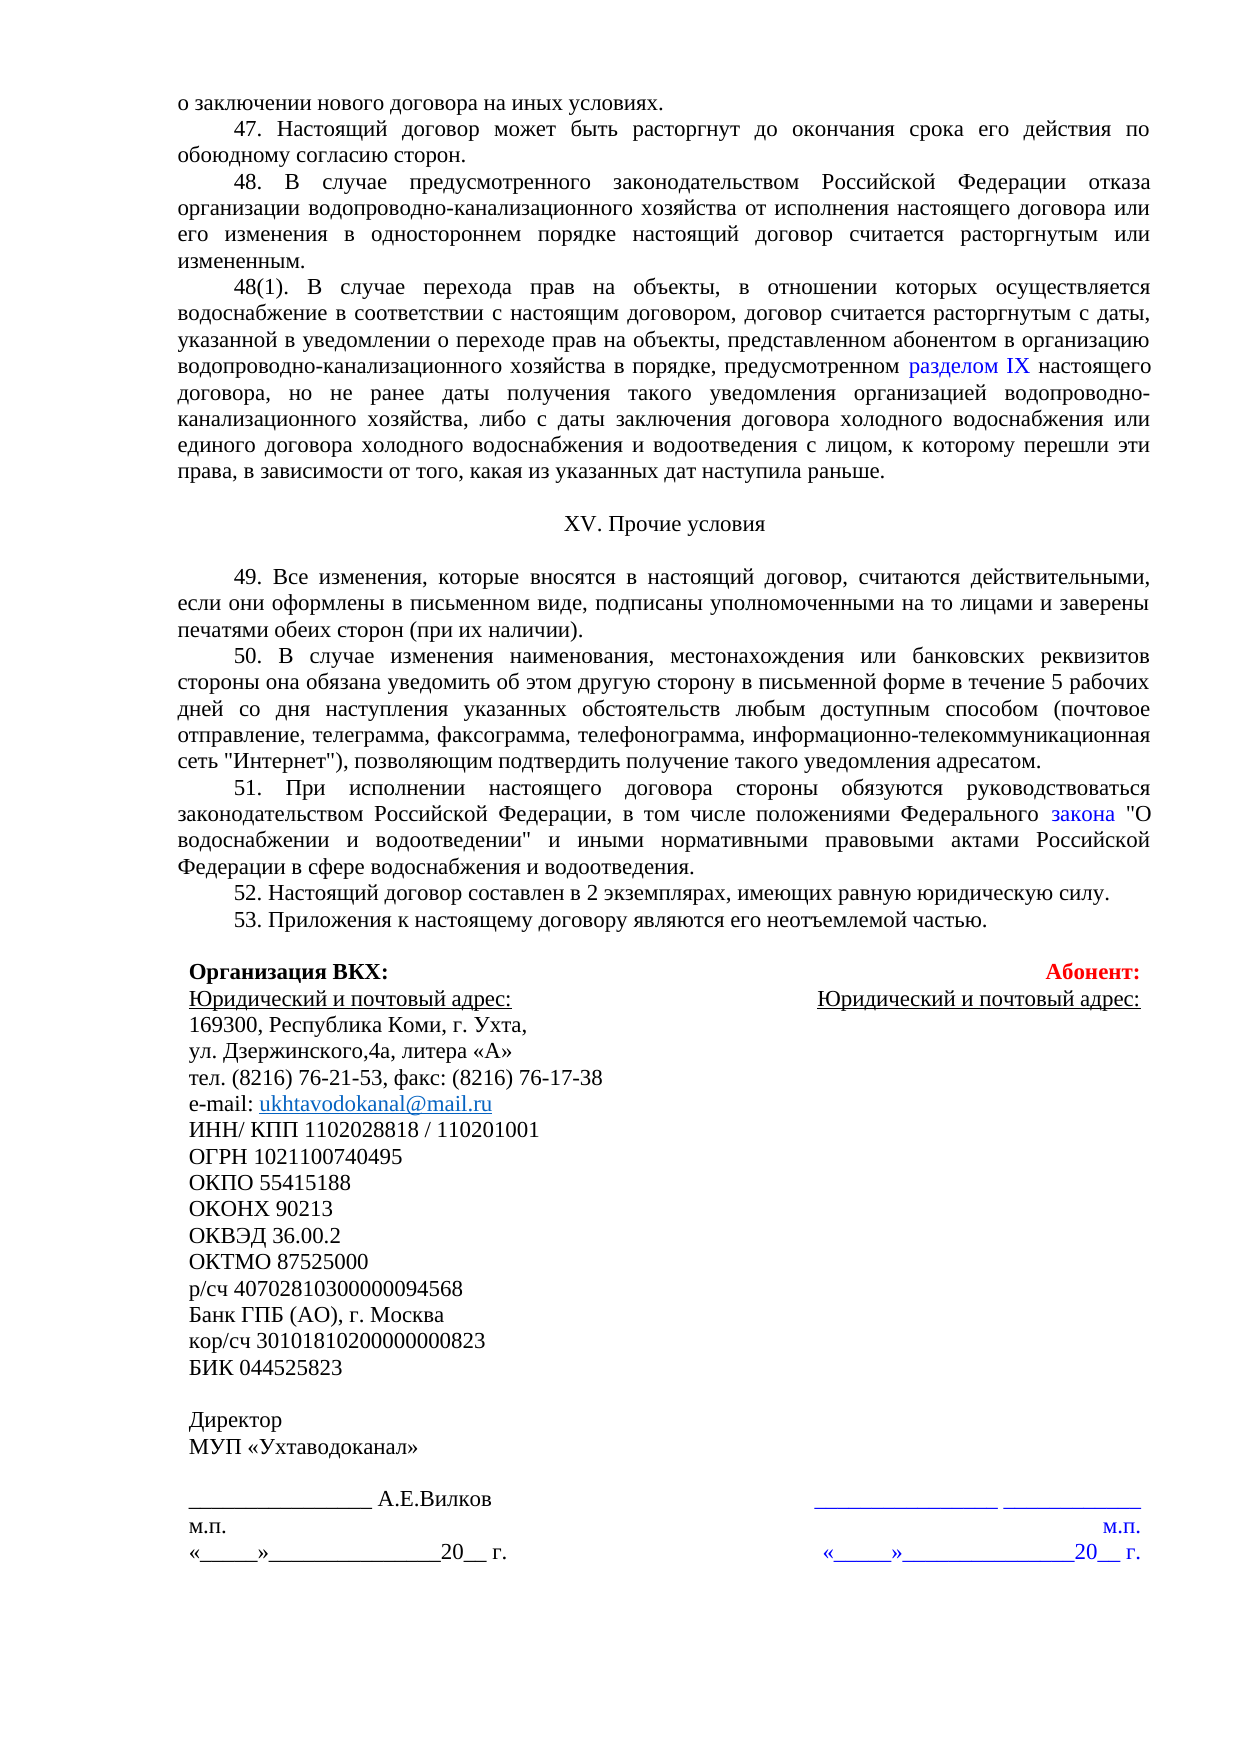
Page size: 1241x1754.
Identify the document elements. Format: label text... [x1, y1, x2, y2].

text 48. В случае предусмотренного законодательством Российской Федерации отказа организации водопроводно-канализационного хозяйства от исполнения настоящего договора или его изменения в одностороннем порядке настоящий договор считается расторгнутым или измененным. [177, 168, 1152, 273]
text 48(1). В случае перехода прав на объекты, в отношении которых осуществляется водоснабжение в соответствии с настоящим договором, договор считается расторгнутым с даты, указанной в уведомлении о переходе прав на объекты, представленном абонентом в организацию водопроводно-канализационного хозяйства в порядке, предусмотренном разделом IX настоящего договора, но не ранее даты получения такого уведомления организацией водопроводно-канализационного хозяйства, либо с даты заключения договора холодного водоснабжения или единого договора холодного водоснабжения и водоотведения с лицом, к которому перешли эти права, в зависимости от того, какая из указанных дат наступила раньше. [177, 273, 1152, 484]
table_cell Юридический и почтовый адрес: [662, 985, 1151, 1406]
text 47. Настоящий договор может быть расторгнут до окончания срока его действия по обоюдному согласию сторон. [177, 115, 1152, 168]
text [177, 89, 1152, 115]
text 53. Приложения к настоящему договору являются его неотъемлемой частью. [177, 906, 1152, 932]
table_cell Директор МУП «Ухтаводоканал» ________________ А.Е.Вилков м.п. «_____»_______________20__ г. [177, 1406, 662, 1604]
table_cell ________________ ____________ м.п. «_____»_______________20__ г. [662, 1406, 1151, 1604]
table_header Абонент: [662, 958, 1151, 985]
table_header Организация ВКХ: [177, 958, 662, 985]
text 49. Все изменения, которые вносятся в настоящий договор, считаются действительными, если они оформлены в письменном виде, подписаны уполномоченными на то лицами и заверены печатями обеих сторон (при их наличии). [177, 563, 1152, 642]
text 50. В случае изменения наименования, местонахождения или банковских реквизитов стороны она обязана уведомить об этом другую сторону в письменной форме в течение 5 рабочих дней со дня наступления указанных обстоятельств любым доступным способом (почтовое отправление, телеграмма, факсограмма, телефонограмма, информационно-телекоммуникационная сеть "Интернет"), позволяющим подтвердить получение такого уведомления адресатом. [177, 642, 1152, 774]
table_cell Юридический и почтовый адрес: 169300, Республика Коми, г. Ухта, ул. Дзержинского,4а, литера «А» тел. (8216) 76-21-53, факс: (8216) 76-17-38 e-mail: ukhtavodokanal@mail.ru ИНН/ КПП 1102028818 / 110201001 ОГРН 1021100740495 ОКПО 55415188 ОКОНХ 90213 ОКВЭД 36.00.2 ОКТМО 87525000 р/сч 40702810300000094568 Банк ГПБ (АО), г. Москва кор/сч 30101810200000000823 БИК 044525823 [177, 985, 662, 1406]
text XV. Прочие условия [177, 510, 1152, 537]
text 52. Настоящий договор составлен в 2 экземплярах, имеющих равную юридическую силу. [177, 879, 1152, 906]
text 51. При исполнении настоящего договора стороны обязуются руководствоваться законодательством Российской Федерации, в том числе положениями Федерального закона "О водоснабжении и водоотведении" и иными нормативными правовыми актами Российской Федерации в сфере водоснабжения и водоотведения. [177, 774, 1152, 879]
